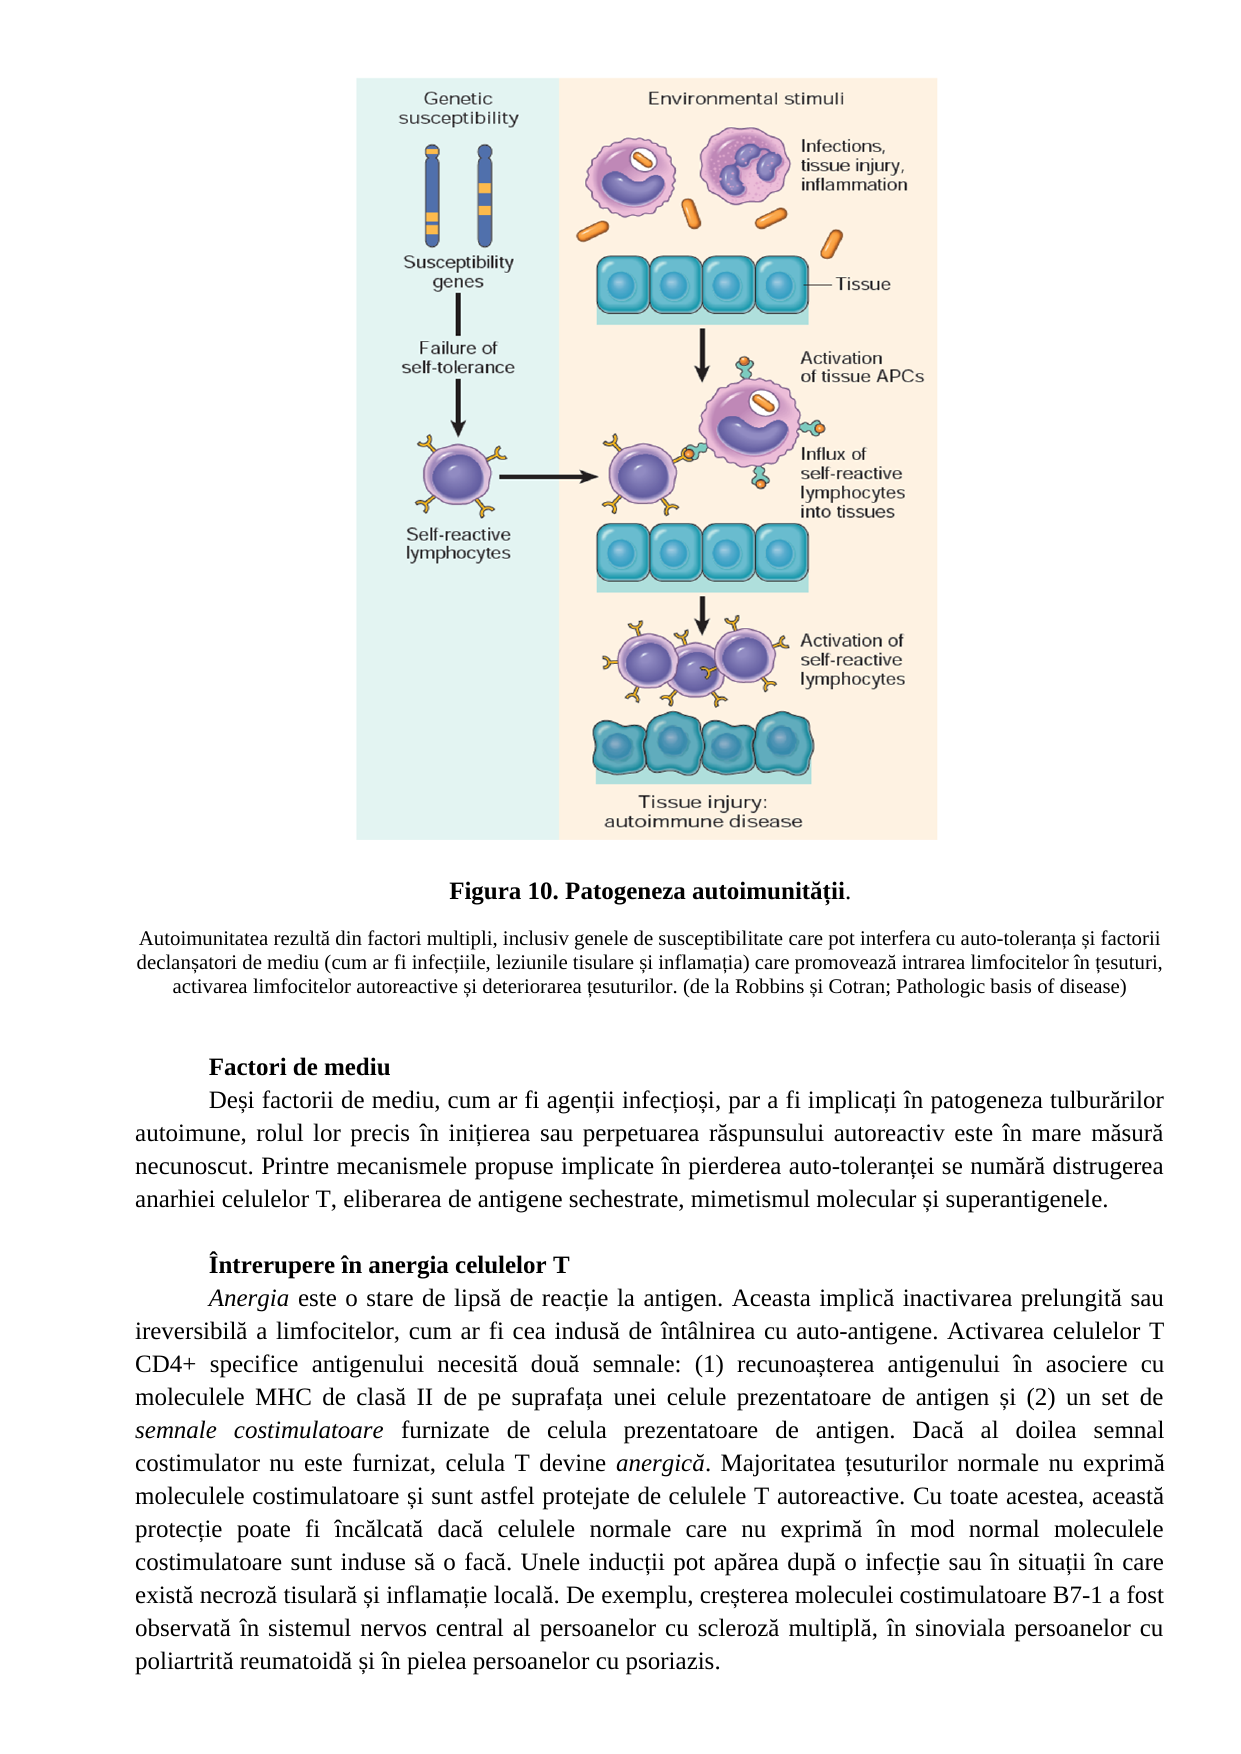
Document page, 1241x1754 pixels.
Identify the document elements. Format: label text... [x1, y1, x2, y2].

text Deși factorii de mediu, cum ar fi agenții infecțioși, par a fi implicați în patogeneza tulburărilor autoimune, rolul lor precis în inițierea sau perpetuarea răspunsului autoreactiv este în mare măsură necunoscut. Printre mecanismele propuse implicate în pierderea auto-toleranței se numără distrugerea anarhiei celulelor T, eliberarea de antigene sechestrate, mimetismul molecular și superantigenele. [135, 1085, 1165, 1213]
text Întrerupere în anergia celulelor T [135, 1250, 1165, 1279]
text Anergia este o stare de lipsă de reacție la antigen. Aceasta implică inactivarea prelungită sau ireversibilă a limfocitelor, cum ar fi cea indusă de întâlnirea cu auto-antigene. Activarea celulelor T CD4+ specifice antigenului necesită două semnale: (1) recunoașterea antigenului în asociere cu moleculele MHC de clasă II de pe suprafața unei celule prezentatoare de antigen și (2) un set de semnale costimulatoare furnizate de celula prezentatoare de antigen. Dacă al doilea semnal costimulator nu este furnizat, celula T devine anergică. Majoritatea țesuturilor normale nu exprimă moleculele costimulatoare și sunt astfel protejate de celulele T autoreactive. Cu toate acestea, această protecție poate fi încălcată dacă celulele normale care nu exprimă în mod normal moleculele costimulatoare sunt induse să o facă. Unele inducții pot apărea după o infecție sau în situații în care există necroză tisulară și inflamație locală. De exemplu, creșterea moleculei costimulatoare B7-1 a fost observată în sistemul nervos central al persoanelor cu scleroză multiplă, în sinoviala persoanelor cu poliartrită reumatoidă și în pielea persoanelor cu psoriazis. [135, 1283, 1165, 1675]
text Autoimunitatea rezultă din factori multipli, inclusiv genele de susceptibilitate care pot interfera cu auto-toleranța și factorii declanșatori de mediu (cum ar fi infecțiile, leziunile tisulare și inflamația) care promovează intrarea limfocitelor în țesuturi, activarea limfocitelor autoreactive și deteriorarea țesuturilor. (de la Robbins și Cotran; Pathologic basis of disease) [135, 926, 1165, 998]
picture [355, 75, 945, 848]
text Factori de mediu [135, 1052, 1165, 1081]
text Figura 10. Patogeneza autoimunității. [135, 876, 1165, 905]
